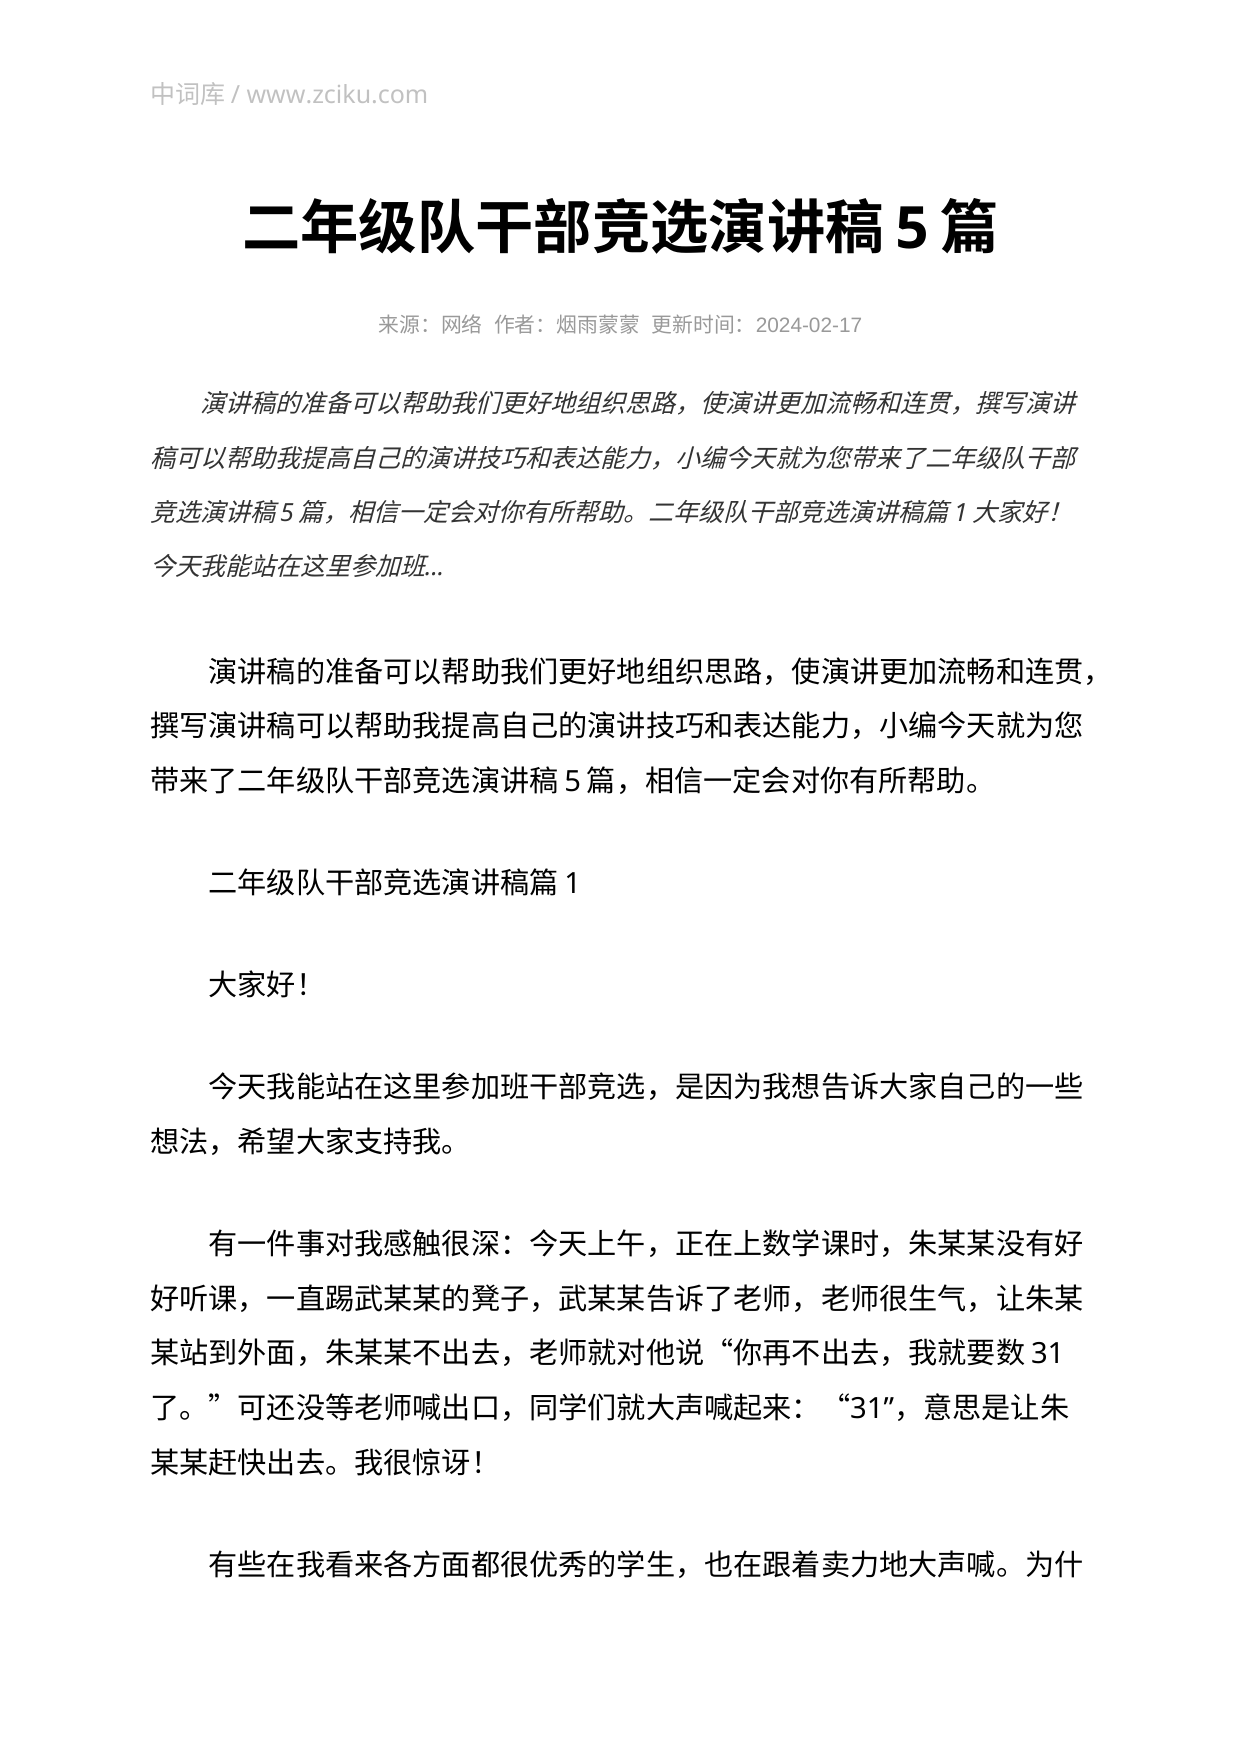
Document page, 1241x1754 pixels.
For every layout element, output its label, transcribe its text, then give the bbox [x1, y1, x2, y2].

text 今天我能站在这里参加班干部竞选，是因为我想告诉大家自己的一些想法，希望大家支持我。 [150, 1064, 1090, 1161]
text 来源：网络 作者：烟雨蒙蒙 更新时间：2024-02-17 [150, 313, 1090, 337]
text 有一件事对我感触很深：今天上午，正在上数学课时，朱某某没有好好听课，一直踢武某某的凳子，武某某告诉了老师，老师很生气，让朱某某站到外面，朱某某不出去，老师就对他说“你再不出去，我就要数31了。”可还没等老师喊出口，同学们就大声喊起来：“31”，意思是让朱某某赶快出去。我很惊讶！ [150, 1220, 1090, 1482]
subtitle 二年级队干部竞选演讲稿5篇 [150, 181, 1090, 266]
text 二年级队干部竞选演讲稿篇1 [150, 860, 1090, 902]
text 演讲稿的准备可以帮助我们更好地组织思路，使演讲更加流畅和连贯，撰写演讲稿可以帮助我提高自己的演讲技巧和表达能力，小编今天就为您带来了二年级队干部竞选演讲稿5篇，相信一定会对你有所帮助。二年级队干部竞选演讲稿篇1大家好！今天我能站在这里参加班... [150, 384, 1090, 583]
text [150, 1542, 1090, 1584]
text 大家好！ [150, 962, 1090, 1004]
text 演讲稿的准备可以帮助我们更好地组织思路，使演讲更加流畅和连贯，撰写演讲稿可以帮助我提高自己的演讲技巧和表达能力，小编今天就为您带来了二年级队干部竞选演讲稿5篇，相信一定会对你有所帮助。 [150, 648, 1090, 800]
